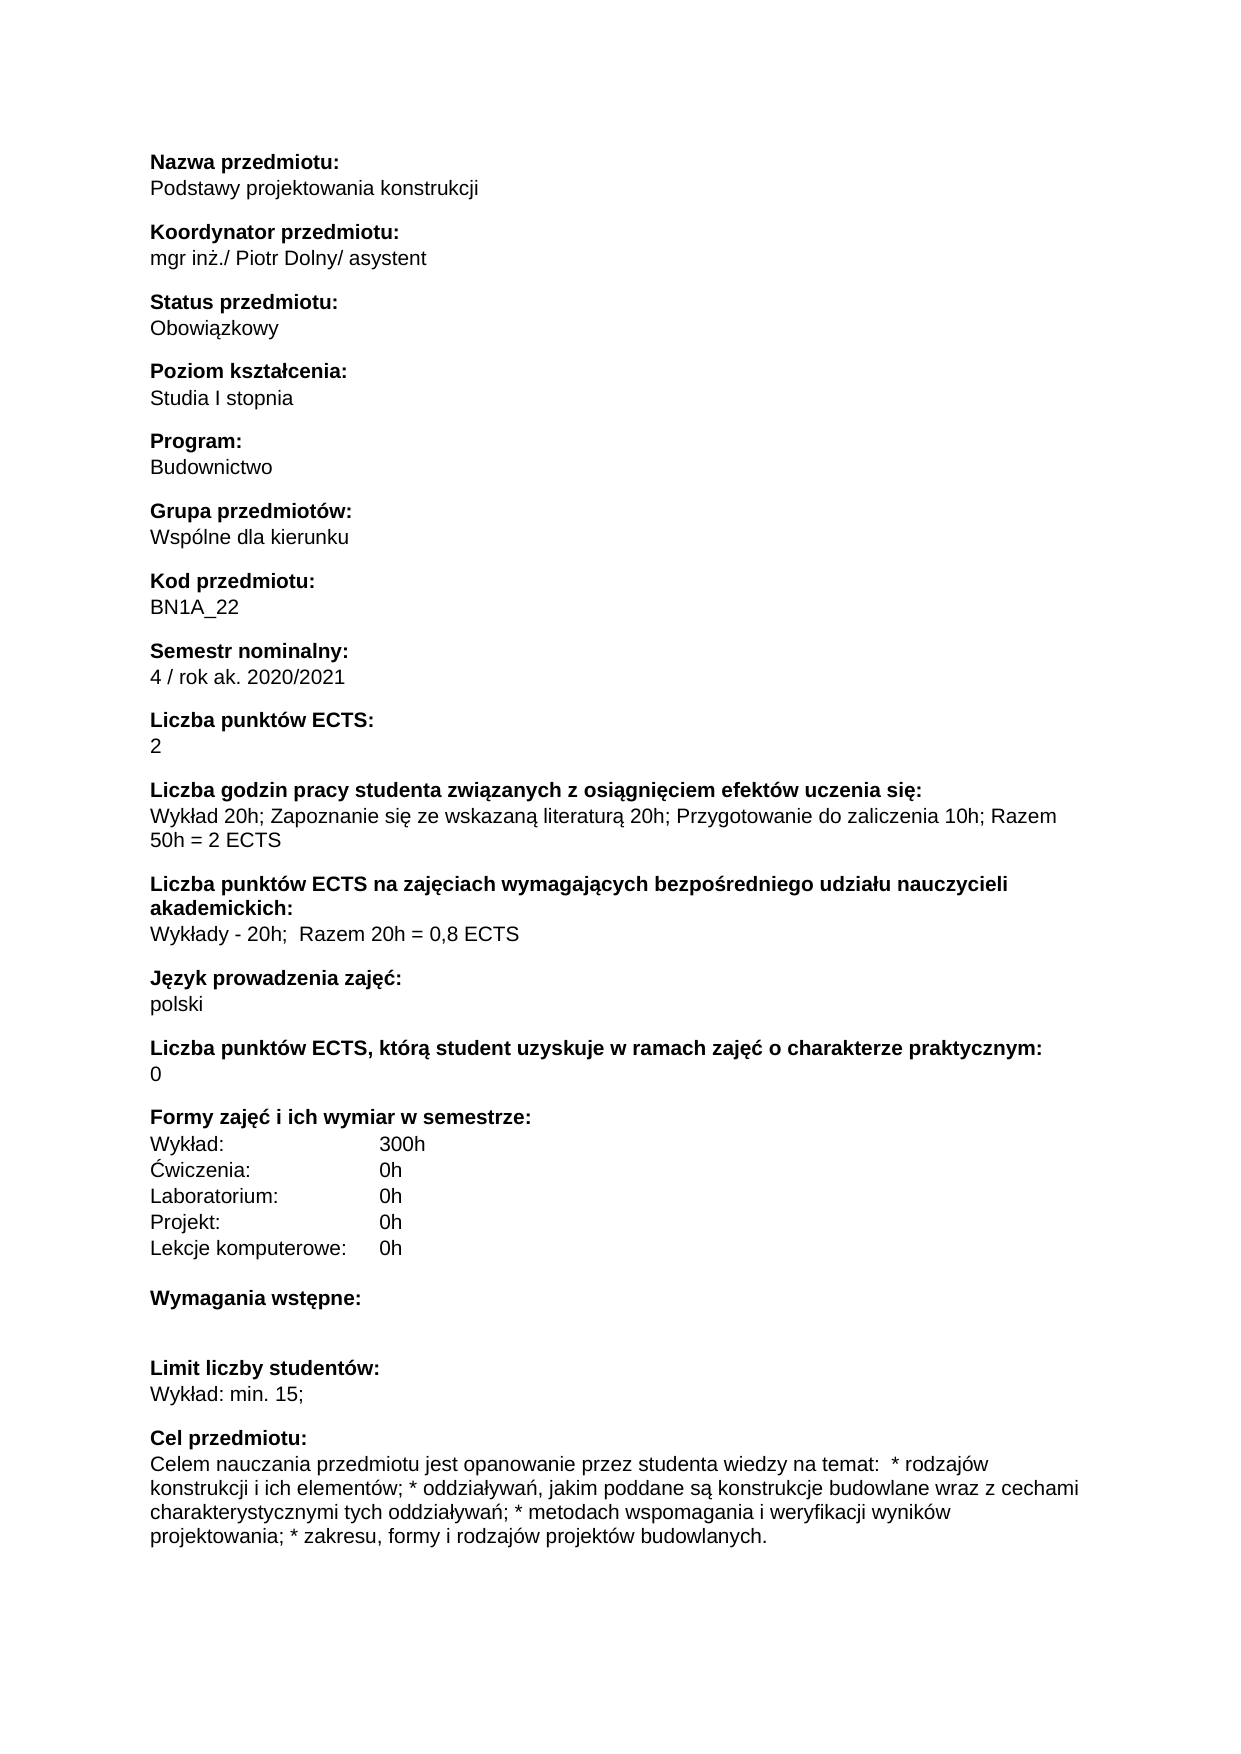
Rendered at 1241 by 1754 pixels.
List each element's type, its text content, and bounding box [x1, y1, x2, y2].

text polski [150, 992, 1090, 1016]
table_cell Lekcje komputerowe: [140, 1236, 367, 1260]
table_header Wykład: [140, 1132, 367, 1156]
text Limit liczby studentów: [150, 1356, 1090, 1380]
table_cell 0h [369, 1208, 597, 1234]
table_cell 0h [369, 1156, 597, 1182]
text Obowiązkowy [150, 316, 1090, 339]
table_cell 0h [369, 1182, 597, 1208]
text Status przedmiotu: [150, 289, 1090, 313]
table_cell Projekt: [140, 1210, 367, 1234]
text 0 [150, 1061, 1090, 1085]
text Wymagania wstępne: [150, 1286, 1090, 1310]
text Wykład 20h; Zapoznanie się ze wskazaną literaturą 20h; Przygotowanie do zaliczenia 10h; Razem 50h = 2 ECTS [150, 804, 1090, 852]
table_header 300h [369, 1132, 597, 1156]
text Podstawy projektowania konstrukcji [150, 176, 1090, 200]
table_cell 0h [369, 1234, 597, 1260]
table_cell Laboratorium: [140, 1184, 367, 1208]
text Język prowadzenia zajęć: [150, 966, 1090, 989]
text Liczba punktów ECTS: [150, 708, 1090, 732]
text Cel przedmiotu: [150, 1426, 1090, 1449]
table_cell Ćwiczenia: [140, 1158, 367, 1182]
text Liczba punktów ECTS na zajęciach wymagających bezpośredniego udziału nauczycieli akademickich: [150, 872, 1090, 920]
text mgr inż./ Piotr Dolny/ asystent [150, 246, 1090, 270]
text Poziom kształcenia: [150, 359, 1090, 383]
text BN1A_22 [150, 595, 1090, 619]
text Formy zajęć i ich wymiar w semestrze: [150, 1105, 1090, 1129]
text Studia I stopnia [150, 385, 1090, 409]
text Wykłady - 20h; Razem 20h = 0,8 ECTS [150, 922, 1090, 946]
text Celem nauczania przedmiotu jest opanowanie przez studenta wiedzy na temat: * rodzajów konstrukcji i ich elementów; * oddziaływań, jakim poddane są konstrukcje budowlane wraz z cechami charakterystycznymi tych oddziaływań; * metodach wspomagania i weryfikacji wyników projektowania; * zakresu, formy i rodzajów projektów budowlanych. [150, 1452, 1090, 1547]
text Kod przedmiotu: [150, 569, 1090, 593]
text Wykład: min. 15; [150, 1382, 1090, 1406]
text Liczba punktów ECTS, którą student uzyskuje w ramach zajęć o charakterze praktycznym: [150, 1035, 1090, 1059]
text Program: [150, 429, 1090, 453]
text Wspólne dla kierunku [150, 525, 1090, 549]
text 2 [150, 734, 1090, 758]
text Nazwa przedmiotu: [150, 150, 1090, 174]
text Koordynator przedmiotu: [150, 220, 1090, 244]
text 4 / rok ak. 2020/2021 [150, 664, 1090, 688]
text Grupa przedmiotów: [150, 499, 1090, 523]
text Budownictwo [150, 455, 1090, 479]
text Liczba godzin pracy studenta związanych z osiągnięciem efektów uczenia się: [150, 778, 1090, 802]
text Semestr nominalny: [150, 638, 1090, 662]
